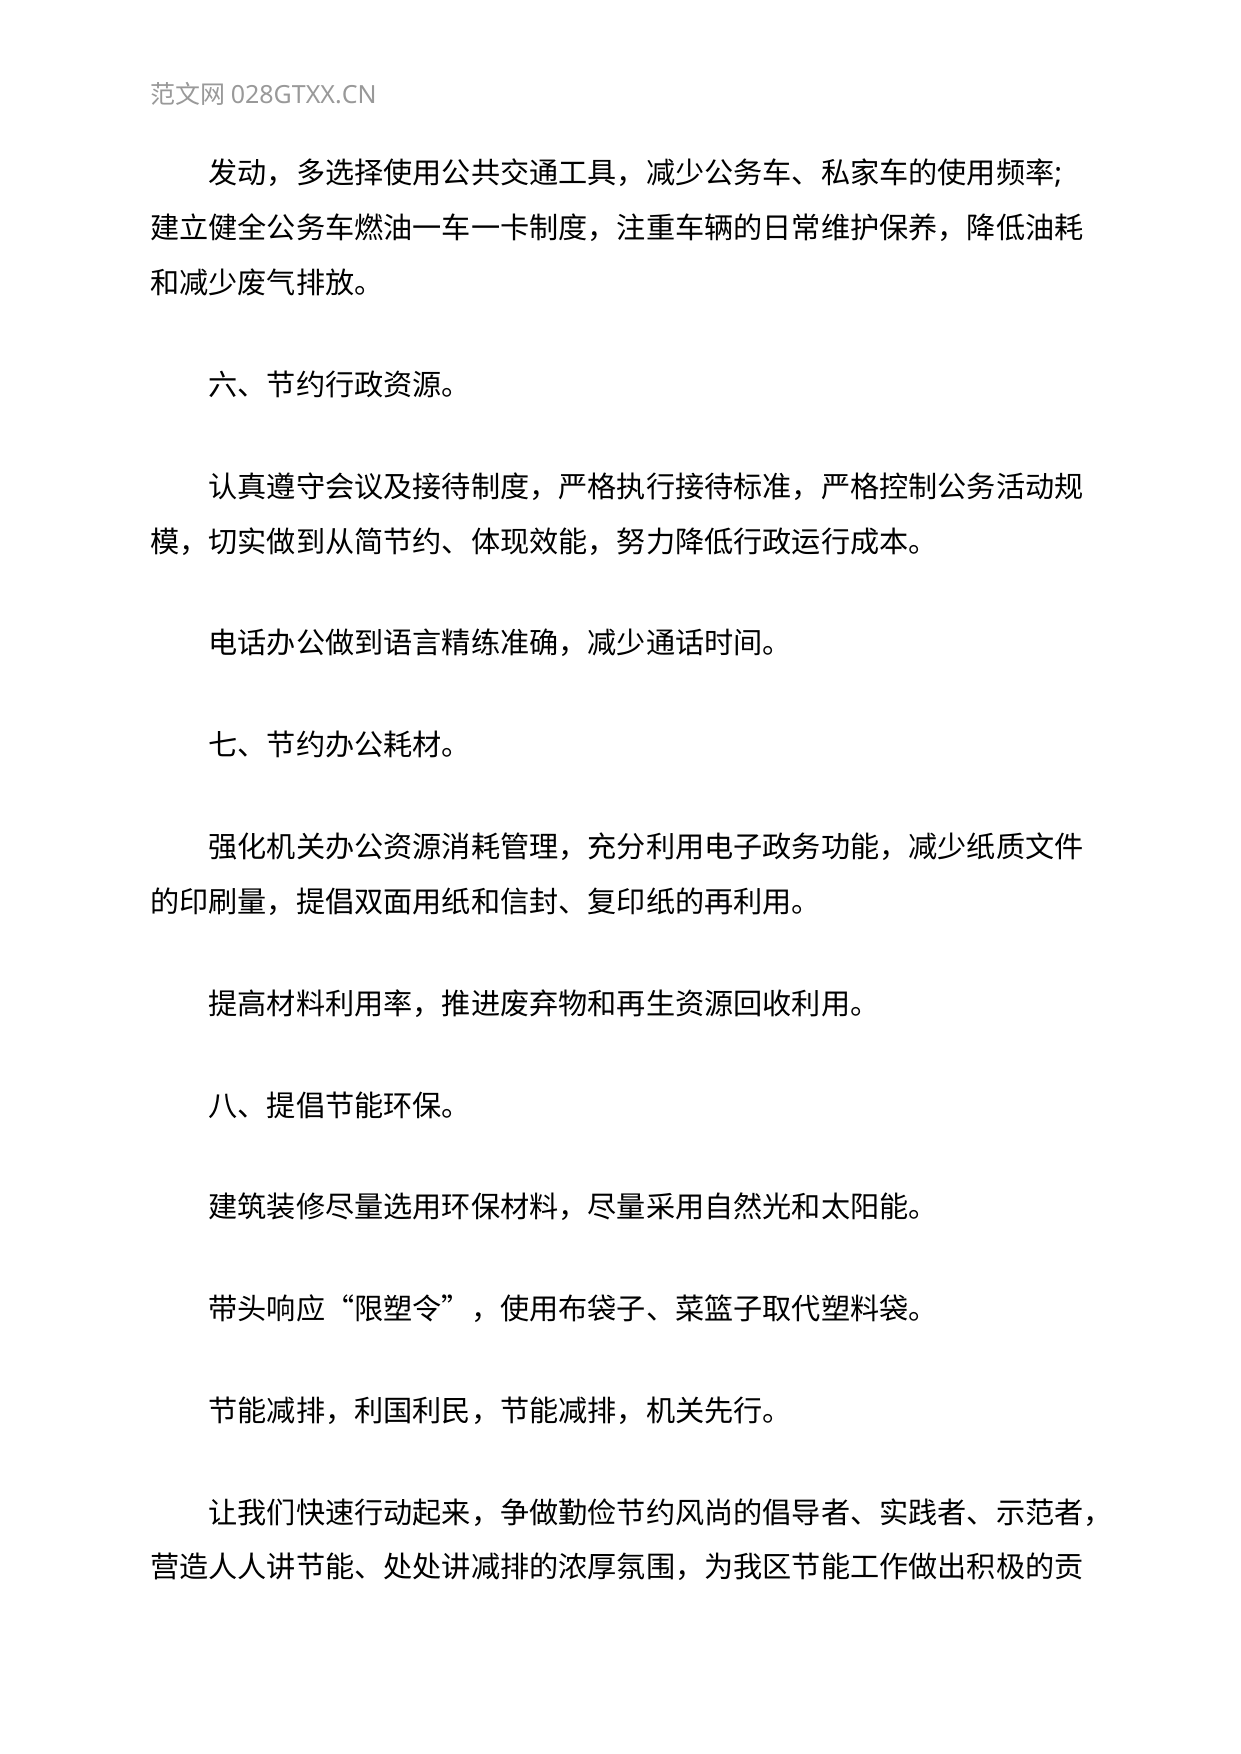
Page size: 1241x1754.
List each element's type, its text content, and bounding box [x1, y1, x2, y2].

text 提高材料利用率，推进废弃物和再生资源回收利用。 [150, 980, 1090, 1023]
text 带头响应“限塑令”，使用布袋子、菜篮子取代塑料袋。 [150, 1286, 1090, 1328]
text 认真遵守会议及接待制度，严格执行接待标准，严格控制公务活动规模，切实做到从简节约、体现效能，努力降低行政运行成本。 [150, 463, 1090, 561]
text 建筑装修尽量选用环保材料，尽量采用自然光和太阳能。 [150, 1184, 1090, 1226]
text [150, 1489, 1090, 1586]
text 节能减排，利国利民，节能减排，机关先行。 [150, 1387, 1090, 1430]
text 强化机关办公资源消耗管理，充分利用电子政务功能，减少纸质文件的印刷量，提倡双面用纸和信封、复印纸的再利用。 [150, 824, 1090, 921]
text 电话办公做到语言精练准确，减少通话时间。 [150, 620, 1090, 662]
text 六、节约行政资源。 [150, 362, 1090, 404]
text 八、提倡节能环保。 [150, 1082, 1090, 1124]
text 发动，多选择使用公共交通工具，减少公务车、私家车的使用频率;建立健全公务车燃油一车一卡制度，注重车辆的日常维护保养，降低油耗和减少废气排放。 [150, 150, 1090, 302]
text 七、节约办公耗材。 [150, 722, 1090, 764]
